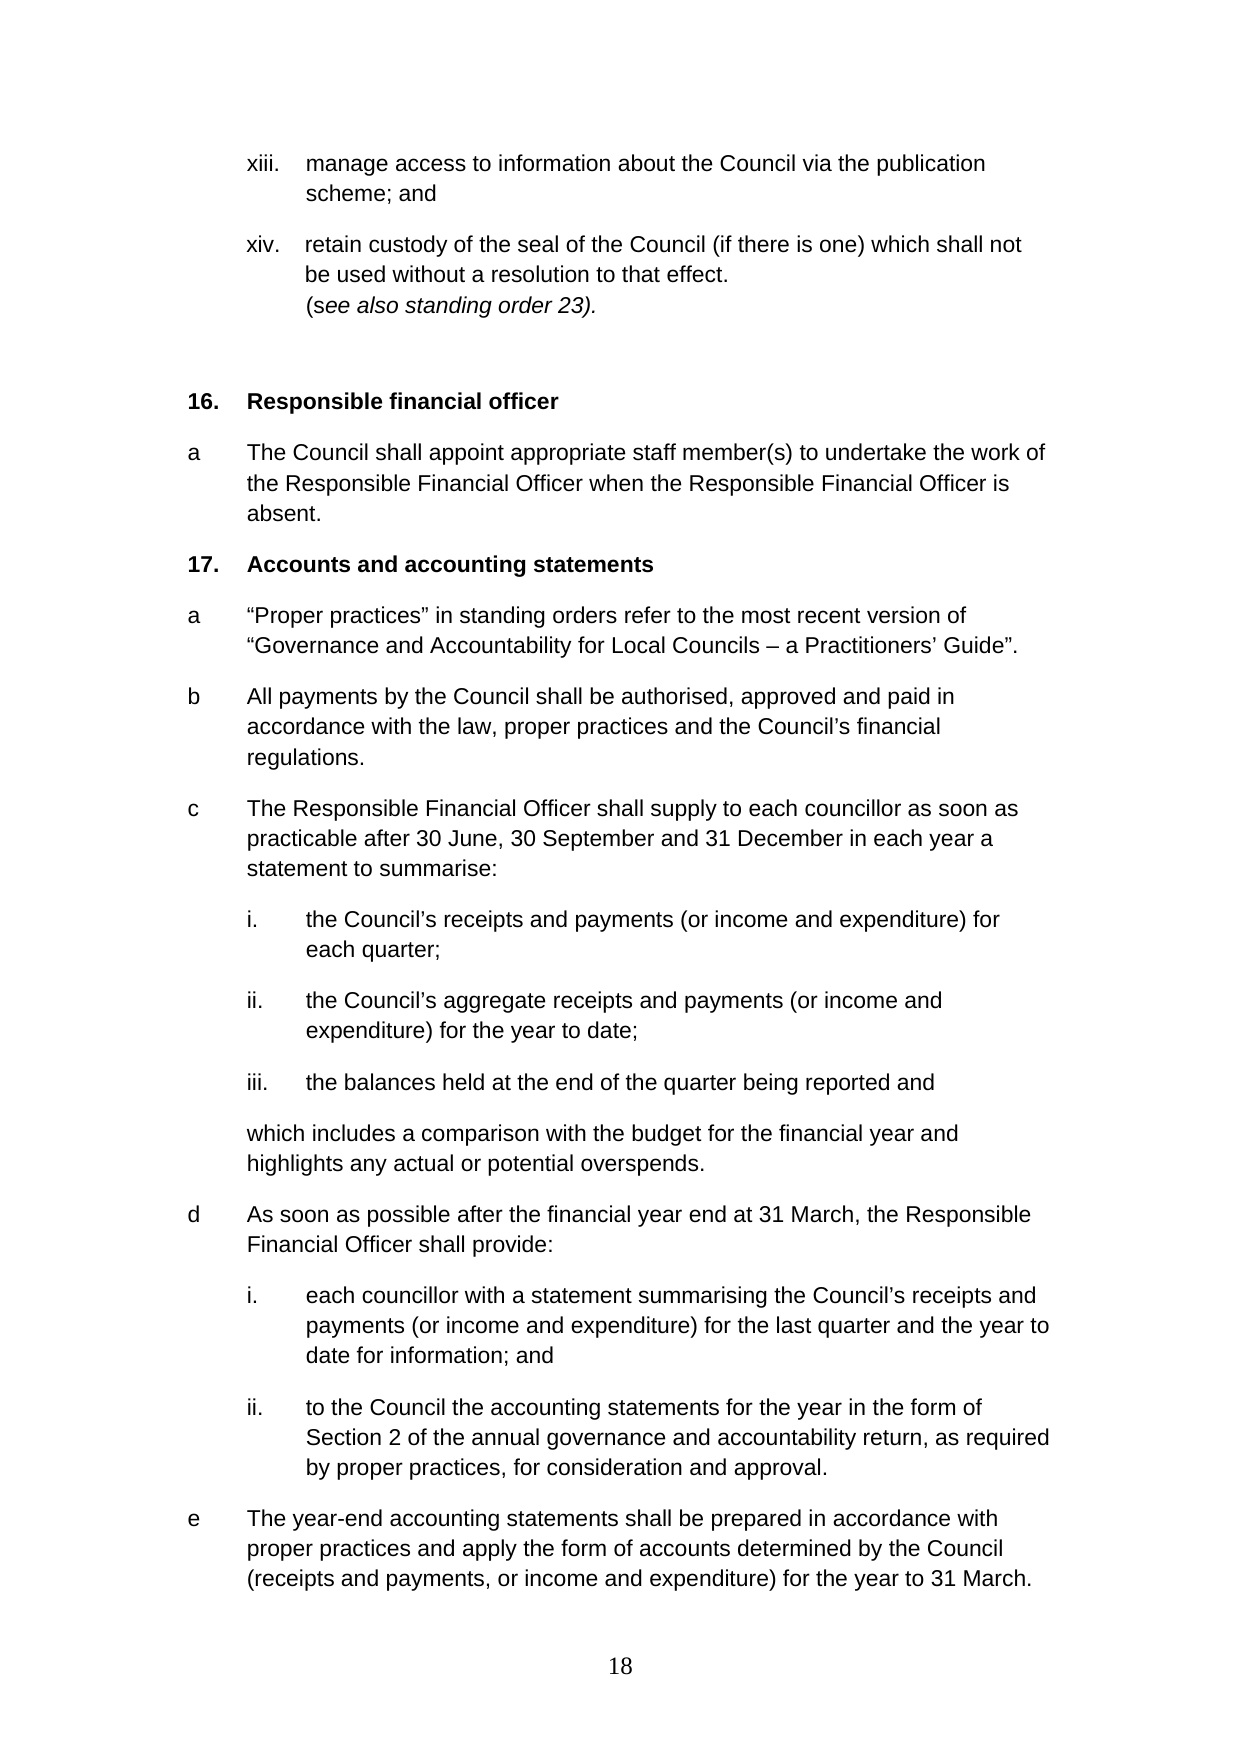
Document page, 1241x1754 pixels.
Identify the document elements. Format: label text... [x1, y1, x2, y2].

list retain custody of the seal of the Council (if there is one) which shall not be used without a resolution to that effect. [246, 231, 1053, 288]
subtitle Accounts and accounting statements [187, 551, 1053, 577]
list the Council’s aggregate receipts and payments (or income and expenditure) for the year to date; [247, 987, 1053, 1044]
list the balances held at the end of the quarter being reported and [247, 1068, 1053, 1095]
subtitle Responsible financial officer [187, 388, 1053, 415]
list The Responsible Financial Officer shall supply to each councillor as soon as practicable after 30 June, 30 September and 31 December in each year a statement to summarise: [187, 794, 1053, 881]
list “Proper practices” in standing orders refer to the most recent version of “Governance and Accountability for Local Councils – a Practitioners’ Guide”. [187, 602, 1053, 658]
list All payments by the Council shall be authorised, approved and paid in accordance with the law, proper practices and the Council’s financial regulations. [187, 683, 1053, 770]
text (see also standing order 23). [290, 292, 1053, 318]
text which includes a comparison with the budget for the financial year and highlights any actual or potential overspends. [247, 1119, 1053, 1176]
list to the Council the accounting statements for the year in the form of Section 2 of the annual governance and accountability return, as required by proper practices, for consideration and approval. [247, 1393, 1053, 1480]
list As soon as possible after the financial year end at 31 March, the Responsible Financial Officer shall provide: [187, 1201, 1053, 1257]
list The Council shall appoint appropriate staff member(s) to undertake the work of the Responsible Financial Officer when the Responsible Financial Officer is absent. [187, 439, 1053, 526]
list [187, 1505, 1053, 1592]
list each councillor with a statement summarising the Council’s receipts and payments (or income and expenditure) for the last quarter and the year to date for information; and [247, 1282, 1053, 1369]
list the Council’s receipts and payments (or income and expenditure) for each quarter; [247, 906, 1053, 963]
list manage access to information about the Council via the publication scheme; and [247, 150, 1053, 207]
